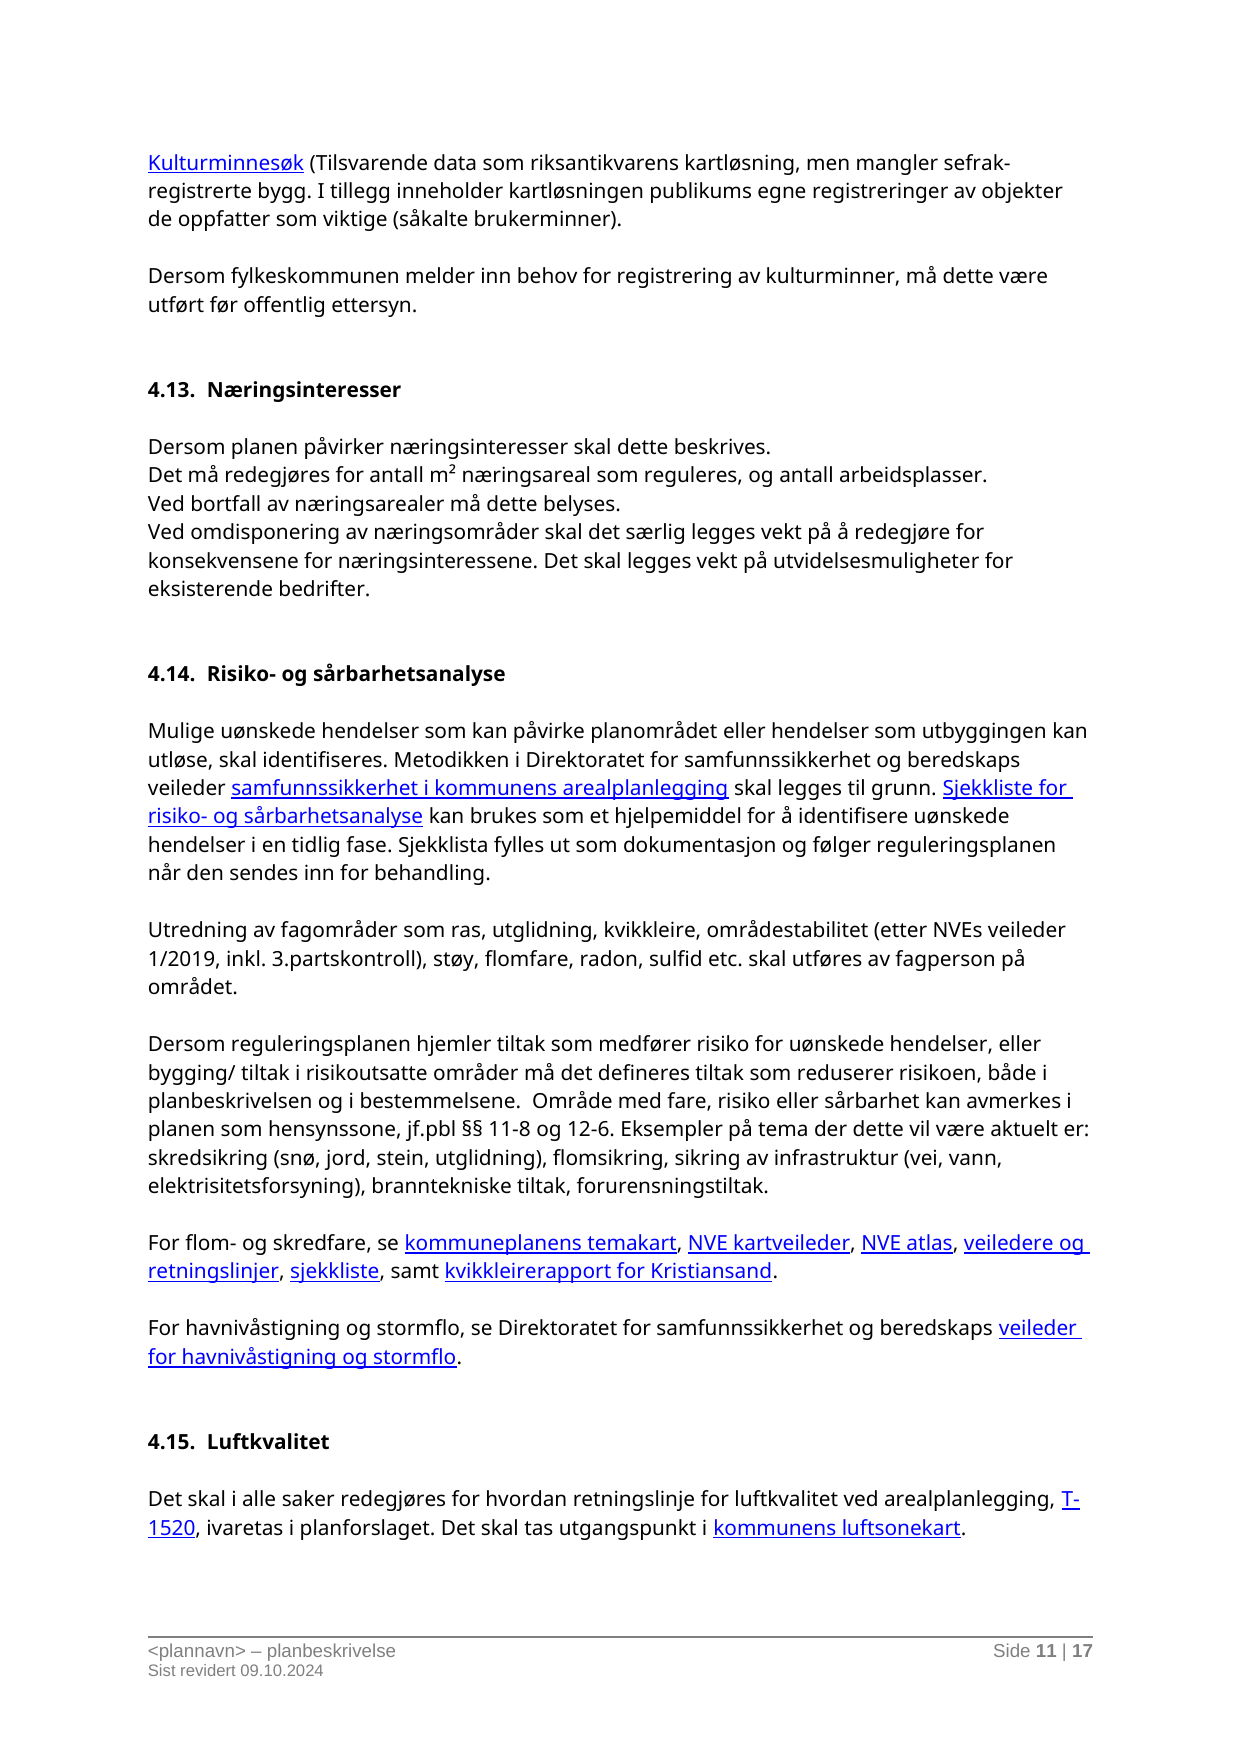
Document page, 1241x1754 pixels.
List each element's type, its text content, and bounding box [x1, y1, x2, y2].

text Det skal i alle saker redegjøres for hvordan retningslinje for luftkvalitet ved arealplanlegging, T-1520, ivaretas i planforslaget. Det skal tas utgangspunkt i kommunens luftsonekart. [148, 1484, 1093, 1541]
text Dersom fylkeskommunen melder inn behov for registrering av kulturminner, må dette være utført før offentlig ettersyn. [148, 261, 1093, 318]
text Dersom reguleringsplanen hjemler tiltak som medfører risiko for uønskede hendelser, eller bygging/ tiltak i risikoutsatte områder må det defineres tiltak som reduserer risikoen, både i planbeskrivelsen og i bestemmelsene. Område med fare, risiko eller sårbarhet kan avmerkes i planen som hensynssone, jf.pbl §§ 11-8 og 12-6. Eksempler på tema der dette vil være aktuelt er: skredsikring (snø, jord, stein, utglidning), flomsikring, sikring av infrastruktur (vei, vann, elektrisitetsforsyning), branntekniske tiltak, forurensningstiltak. [148, 1029, 1093, 1200]
text Utredning av fagområder som ras, utglidning, kvikkleire, områdestabilitet (etter NVEs veileder 1/2019, inkl. 3.partskontroll), støy, flomfare, radon, sulfid etc. skal utføres av fagperson på området. [148, 915, 1093, 1001]
text Ved bortfall av næringsarealer må dette belyses. [148, 489, 1093, 517]
text Ved omdisponering av næringsområder skal det særlig legges vekt på å redegjøre for konsekvensene for næringsinteressene. Det skal legges vekt på utvidelsesmuligheter for eksisterende bedrifter. [148, 517, 1093, 603]
text Dersom planen påvirker næringsinteresser skal dette beskrives. [148, 432, 1093, 460]
text Kulturminnesøk (Tilsvarende data som riksantikvarens kartløsning, men mangler sefrak-registrerte bygg. I tillegg inneholder kartløsningen publikums egne registreringer av objekter de oppfatter som viktige (såkalte brukerminner). [148, 148, 1093, 233]
text Mulige uønskede hendelser som kan påvirke planområdet eller hendelser som utbyggingen kan utløse, skal identifiseres. Metodikken i Direktoratet for samfunnssikkerhet og beredskaps veileder samfunnssikkerhet i kommunens arealplanlegging skal legges til grunn. Sjekkliste for risiko- og sårbarhetsanalyse kan brukes som et hjelpemiddel for å identifisere uønskede hendelser i en tidlig fase. Sjekklista fylles ut som dokumentasjon og følger reguleringsplanen når den sendes inn for behandling. [148, 716, 1093, 887]
text For flom- og skredfare, se kommuneplanens temakart, NVE kartveileder, NVE atlas, veiledere og retningslinjer, sjekkliste, samt kvikkleirerapport for Kristiansand. [148, 1228, 1093, 1285]
text Det må redegjøres for antall m² næringsareal som reguleres, og antall arbeidsplasser. [148, 460, 1093, 489]
text For havnivåstigning og stormflo, se Direktoratet for samfunnssikkerhet og beredskaps veileder for havnivåstigning og stormflo. [148, 1313, 1093, 1370]
subtitle Luftkvalitet [148, 1427, 1093, 1456]
subtitle Risiko- og sårbarhetsanalyse [148, 659, 1093, 688]
subtitle Næringsinteresser [148, 375, 1093, 403]
